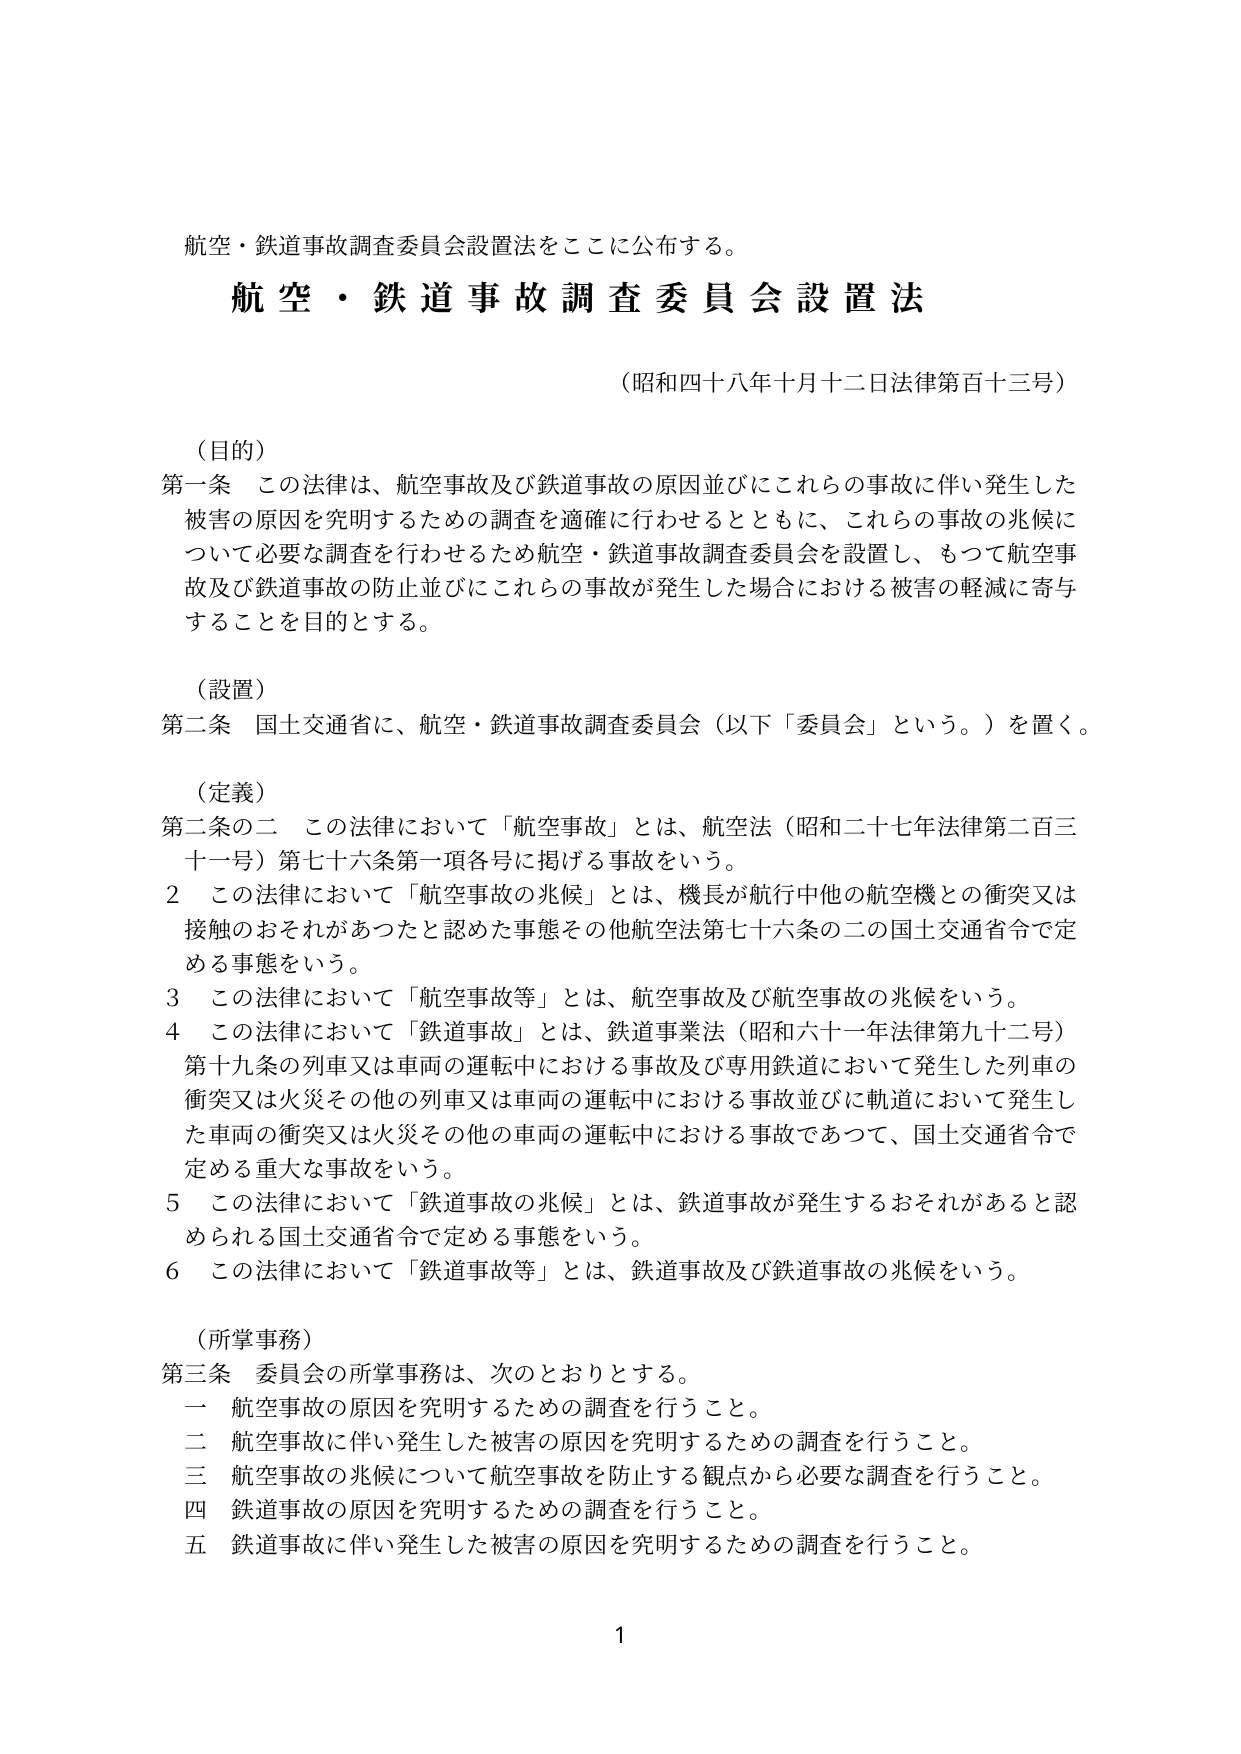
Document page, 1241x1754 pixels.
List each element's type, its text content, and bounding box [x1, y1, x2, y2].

text 第二条 国土交通省に、航空・鉄道事故調査委員会（以下「委員会」という。）を置く。 [161, 706, 1079, 740]
text 二 航空事故に伴い発生した被害の原因を究明するための調査を行うこと。 [184, 1424, 1079, 1458]
text 四 鉄道事故の原因を究明するための調査を行うこと。 [184, 1492, 1079, 1526]
text （定義） [184, 774, 1079, 809]
text 第二条の二 この法律において「航空事故」とは、航空法（昭和二十七年法律第二百三十一号）第七十六条第一項各号に掲げる事故をいう。 [161, 809, 1079, 877]
text （設置） [184, 672, 1079, 706]
text 航空・鉄道事故調査委員会設置法をここに公布する。 [161, 228, 1079, 262]
text ３ この法律において「航空事故等」とは、航空事故及び航空事故の兆候をいう。 [161, 979, 1079, 1014]
text ６ この法律において「鉄道事故等」とは、鉄道事故及び鉄道事故の兆候をいう。 [161, 1253, 1079, 1287]
text 第三条 委員会の所掌事務は、次のとおりとする。 [161, 1355, 1079, 1389]
text 第一条 この法律は、航空事故及び鉄道事故の原因並びにこれらの事故に伴い発生した被害の原因を究明するための調査を適確に行わせるとともに、これらの事故の兆候について必要な調査を行わせるため航空・鉄道事故調査委員会を設置し、もつて航空事故及び鉄道事故の防止並びにこれらの事故が発生した場合における被害の軽減に寄与することを目的とする。 [161, 467, 1079, 638]
text ４ この法律において「鉄道事故」とは、鉄道事業法（昭和六十一年法律第九十二号）第十九条の列車又は車両の運転中における事故及び専用鉄道において発生した列車の衝突又は火災その他の列車又は車両の運転中における事故並びに軌道において発生した車両の衝突又は火災その他の車両の運転中における事故であつて、国土交通省令で定める重大な事故をいう。 [161, 1014, 1079, 1184]
text 一 航空事故の原因を究明するための調査を行うこと。 [184, 1389, 1079, 1424]
text 五 鉄道事故に伴い発生した被害の原因を究明するための調査を行うこと。 [184, 1526, 1079, 1560]
text （所掌事務） [184, 1321, 1079, 1355]
text ２ この法律において「航空事故の兆候」とは、機長が航行中他の航空機との衝突又は接触のおそれがあつたと認めた事態その他航空法第七十六条の二の国土交通省令で定める事態をいう。 [161, 877, 1079, 979]
text （目的） [184, 433, 1079, 467]
text （昭和四十八年十月十二日法律第百十三号） [161, 364, 1079, 399]
text 航空・鉄道事故調査委員会設置法 [230, 262, 1079, 330]
text ５ この法律において「鉄道事故の兆候」とは、鉄道事故が発生するおそれがあると認められる国土交通省令で定める事態をいう。 [161, 1184, 1079, 1253]
text 三 航空事故の兆候について航空事故を防止する観点から必要な調査を行うこと。 [184, 1458, 1079, 1492]
